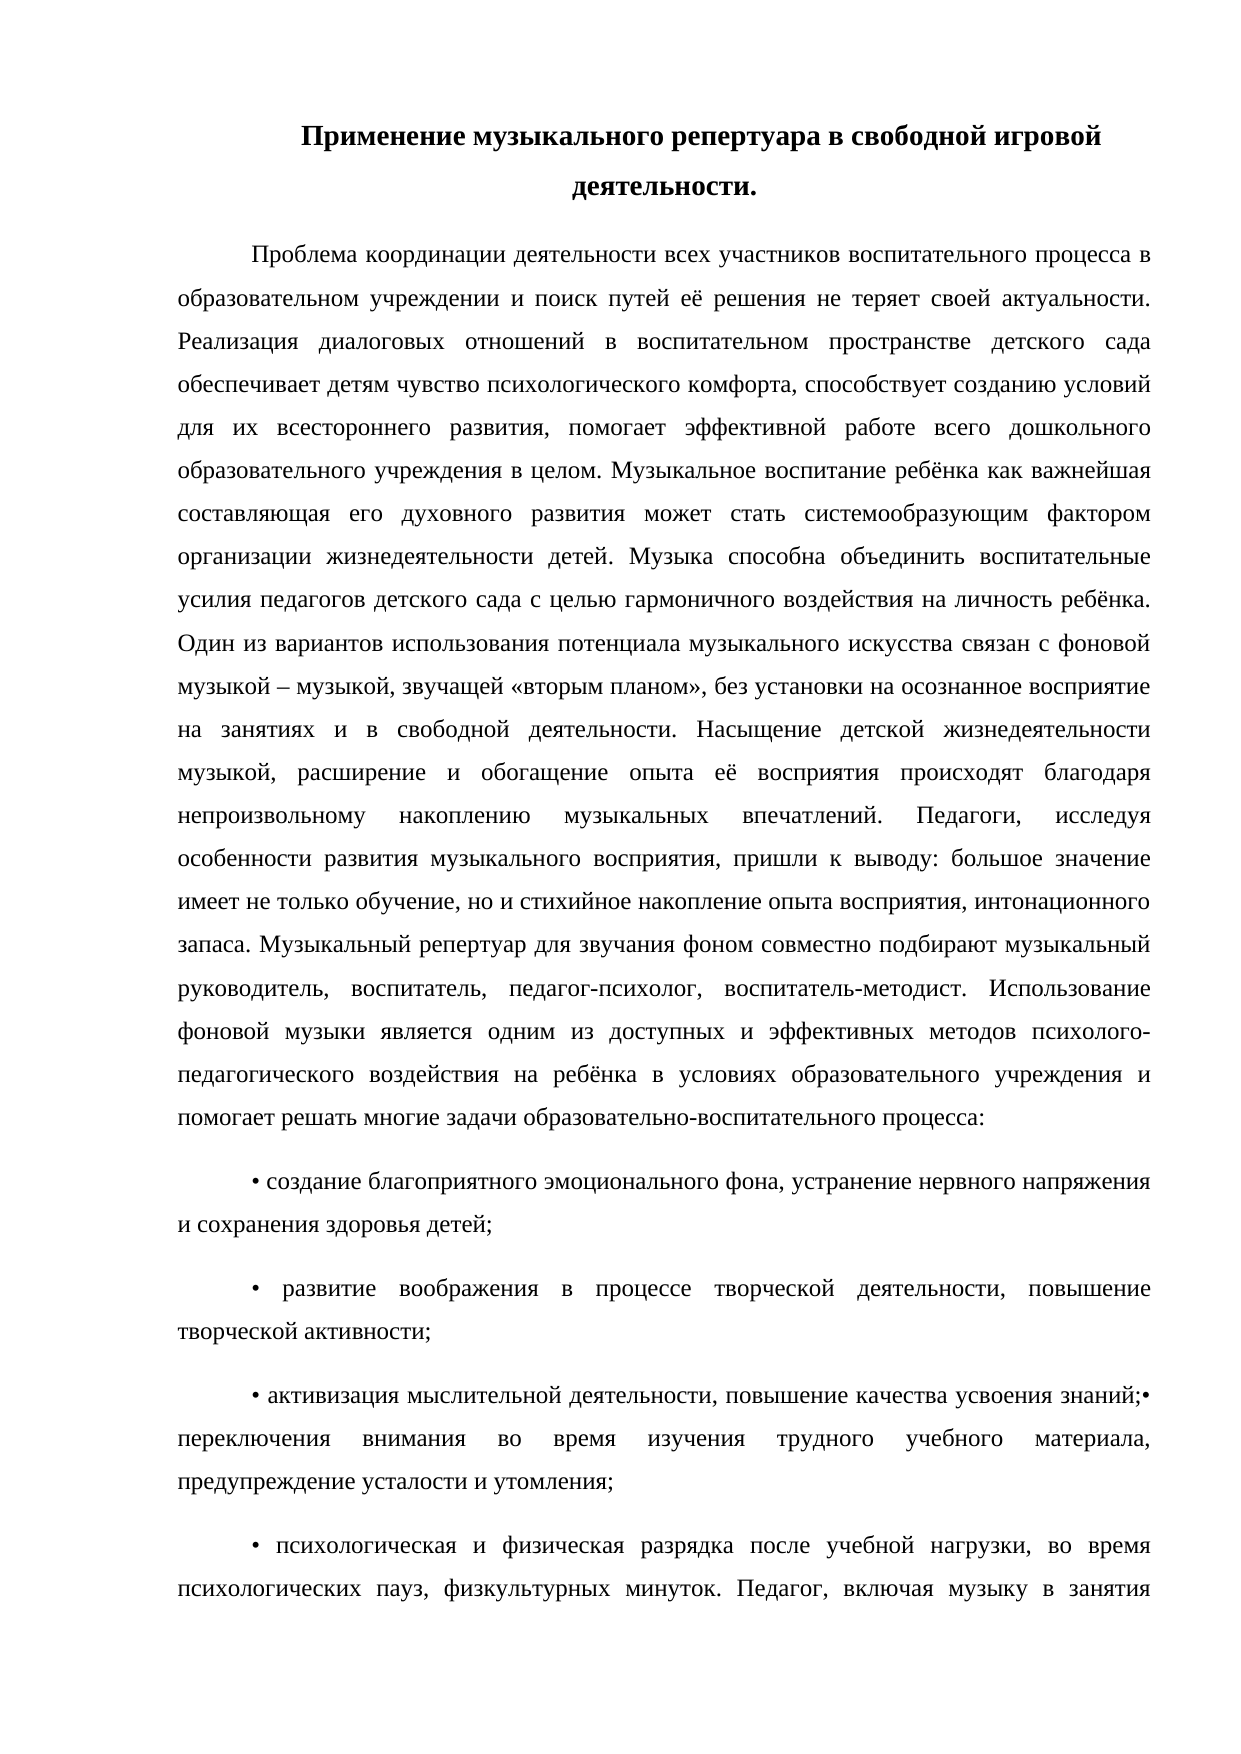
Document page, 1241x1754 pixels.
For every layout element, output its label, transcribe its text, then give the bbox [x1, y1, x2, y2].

text • активизация мыслительной деятельности, повышение качества усвоения знаний;• переключения внимания во время изучения трудного учебного материала, предупреждение усталости и утомления; [177, 1380, 1152, 1495]
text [177, 1530, 1152, 1602]
text Применение музыкального репертуара в свободной игровой деятельности. [177, 118, 1152, 202]
text Проблема координации деятельности всех участников воспитательного процесса в образовательном учреждении и поиск путей её решения не теряет своей актуальности. Реализация диалоговых отношений в воспитательном пространстве детского сада обеспечивает детям чувство психологического комфорта, способствует созданию условий для их всестороннего развития, помогает эффективной работе всего дошкольного образовательного учреждения в целом. Музыкальное воспитание ребёнка как важнейшая составляющая его духовного развития может стать системообразующим фактором организации жизнедеятельности детей. Музыка способна объединить воспитательные усилия педагогов детского сада с целью гармоничного воздействия на личность ребёнка. Один из вариантов использования потенциала музыкального искусства связан с фоновой музыкой – музыкой, звучащей «вторым планом», без установки на осознанное восприятие на занятиях и в свободной деятельности. Насыщение детской жизнедеятельности музыкой, расширение и обогащение опыта её восприятия происходят благодаря непроизвольному накоплению музыкальных впечатлений. Педагоги, исследуя особенности развития музыкального восприятия, пришли к выводу: большое значение имеет не только обучение, но и стихийное накопление опыта восприятия, интонационного запаса. Музыкальный репертуар для звучания фоном совместно подбирают музыкальный руководитель, воспитатель, педагог-психолог, воспитатель-методист. Использование фоновой музыки является одним из доступных и эффективных методов психолого-педагогического воздействия на ребёнка в условиях образовательного учреждения и помогает решать многие задачи образовательно-воспитательного процесса: [177, 239, 1152, 1131]
text • развитие воображения в процессе творческой деятельности, повышение творческой активности; [177, 1273, 1152, 1345]
text • создание благоприятного эмоционального фона, устранение нервного напряжения и сохранения здоровья детей; [177, 1166, 1152, 1238]
